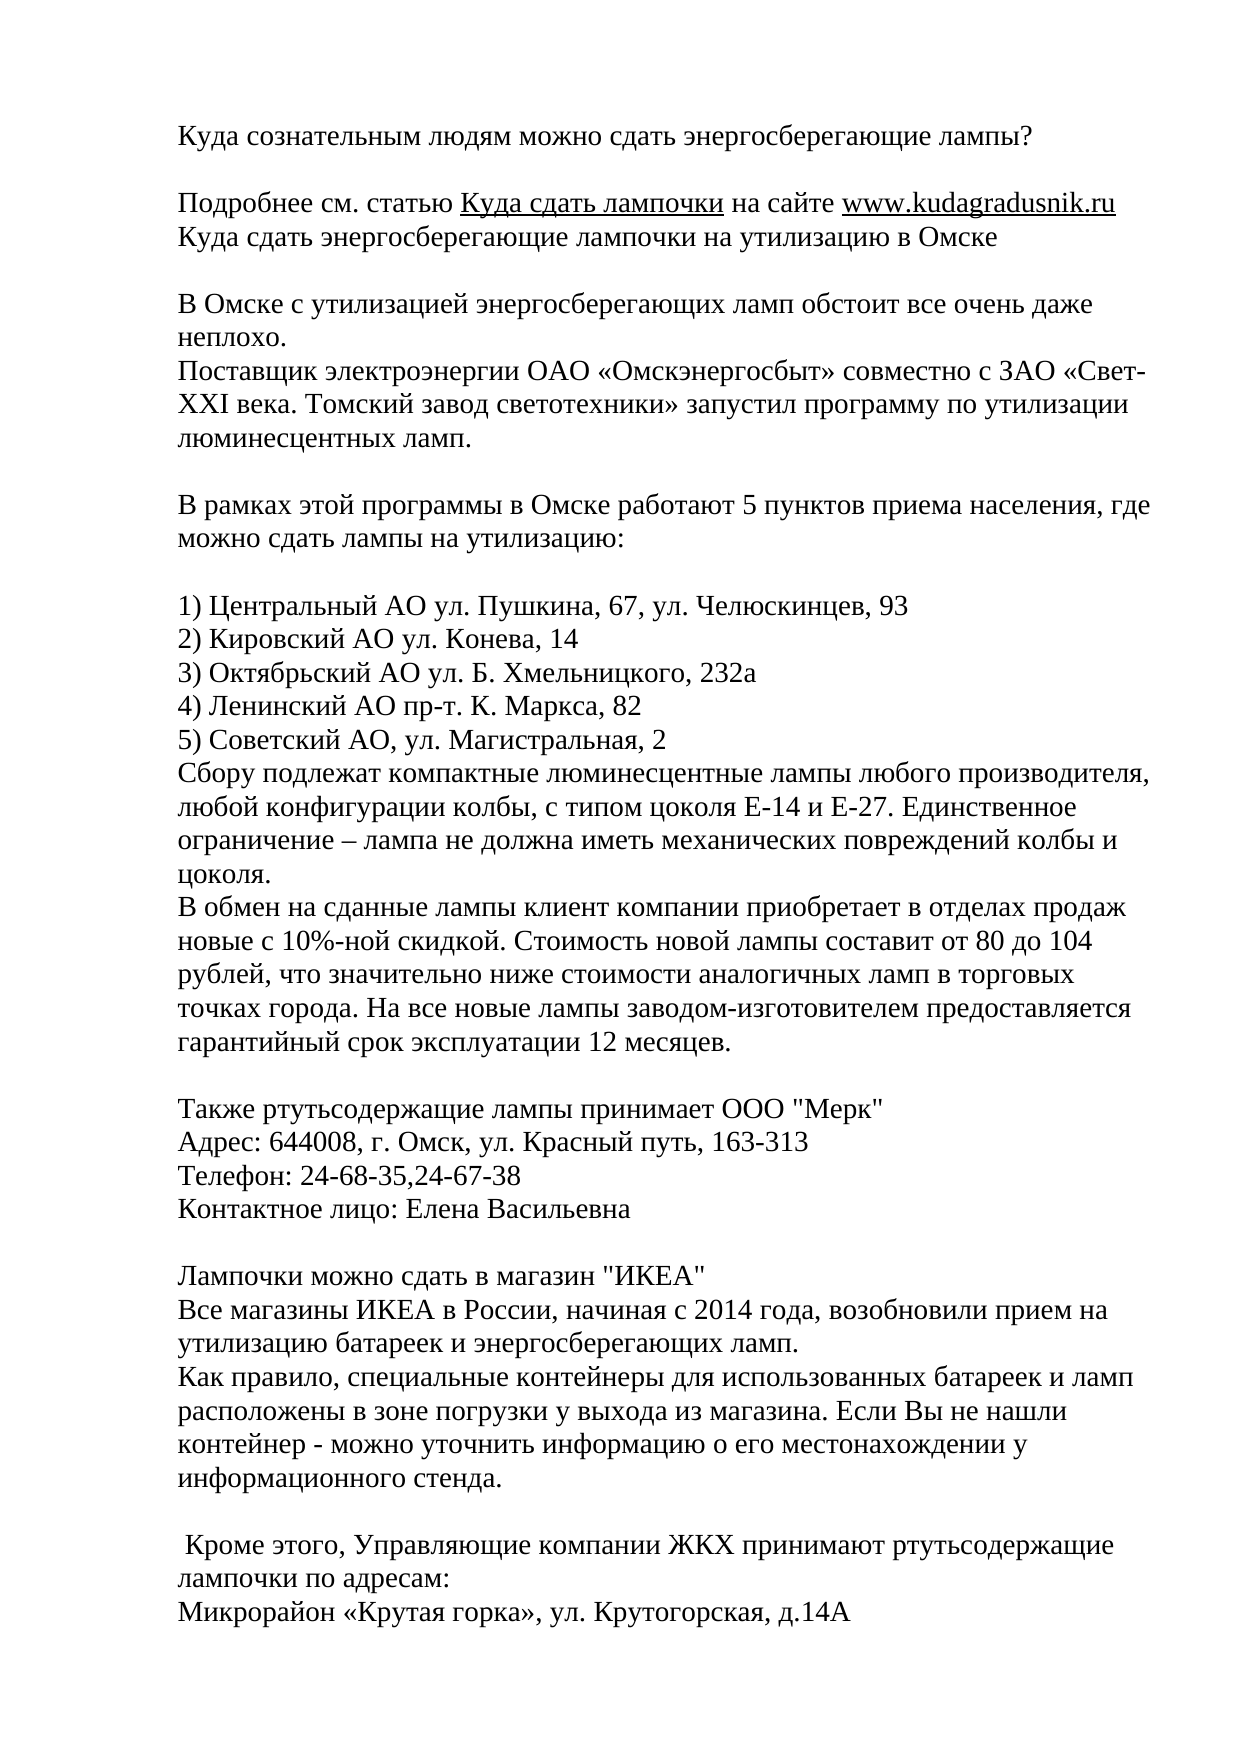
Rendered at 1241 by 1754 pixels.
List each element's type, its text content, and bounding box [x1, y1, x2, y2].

text Все магазины ИКЕА в России, начиная с 2014 года, возобновили прием на утилизацию батареек и энергосберегающих ламп. [177, 1292, 1152, 1359]
text Также ртутьсодержащие лампы принимает ООО "Мерк" [177, 1091, 1152, 1124]
text 4) Ленинский АО пр-т. К. Маркса, 82 [177, 688, 1152, 722]
text 5) Советский АО, ул. Магистральная, 2 [177, 722, 1152, 755]
text Куда сознательным людям можно сдать энергосберегающие лампы? [177, 118, 1152, 152]
text Микрорайон «Крутая горка», ул. Крутогорская, д.14А [177, 1594, 1152, 1627]
text Кроме этого, Управляющие компании ЖКХ принимают ртутьсодержащие лампочки по адресам: [177, 1527, 1152, 1594]
text 3) Октябрьский АО ул. Б. Хмельницкого, 232а [177, 655, 1152, 688]
text Как правило, специальные контейнеры для использованных батареек и ламп расположены в зоне погрузки у выхода из магазина. Если Вы не нашли контейнер - можно уточнить информацию о его местонахождении у информационного стенда. [177, 1359, 1152, 1493]
text В обмен на сданные лампы клиент компании приобретает в отделах продаж новые с 10%-ной скидкой. Стоимость новой лампы составит от 80 до 104 рублей, что значительно ниже стоимости аналогичных ламп в торговых точках города. На все новые лампы заводом-изготовителем предоставляется гарантийный срок эксплуатации 12 месяцев. [177, 889, 1152, 1057]
text Контактное лицо: Елена Васильевна [177, 1191, 1152, 1225]
text Сбору подлежат компактные люминесцентные лампы любого производителя, любой конфигурации колбы, с типом цоколя Е-14 и Е-27. Единственное ограничение – лампа не должна иметь механических повреждений колбы и цоколя. [177, 755, 1152, 889]
text Лампочки можно сдать в магазин "ИКЕА" [177, 1258, 1152, 1292]
text Куда сдать энергосберегающие лампочки на утилизацию в Омске [177, 219, 1152, 252]
text Адрес: 644008, г. Омск, ул. Красный путь, 163-313 [177, 1124, 1152, 1158]
text Телефон: 24-68-35,24-67-38 [177, 1158, 1152, 1191]
text Подробнее см. статью Куда сдать лампочки на сайте www.kudagradusnik.ru [177, 152, 1152, 219]
text Поставщик электроэнергии ОАО «Омскэнергосбыт» совместно с ЗАО «Свет-XXI века. Томский завод светотехники» запустил программу по утилизации люминесцентных ламп. В рамках этой программы в Омске работают 5 пунктов приема населения, где можно сдать лампы на утилизацию: 1) Центральный АО ул. Пушкина, 67, ул. Челюскинцев, 93 [177, 353, 1152, 621]
text 2) Кировский АО ул. Конева, 14 [177, 621, 1152, 655]
text В Омске с утилизацией энергосберегающих ламп обстоит все очень даже неплохо. [177, 286, 1152, 353]
